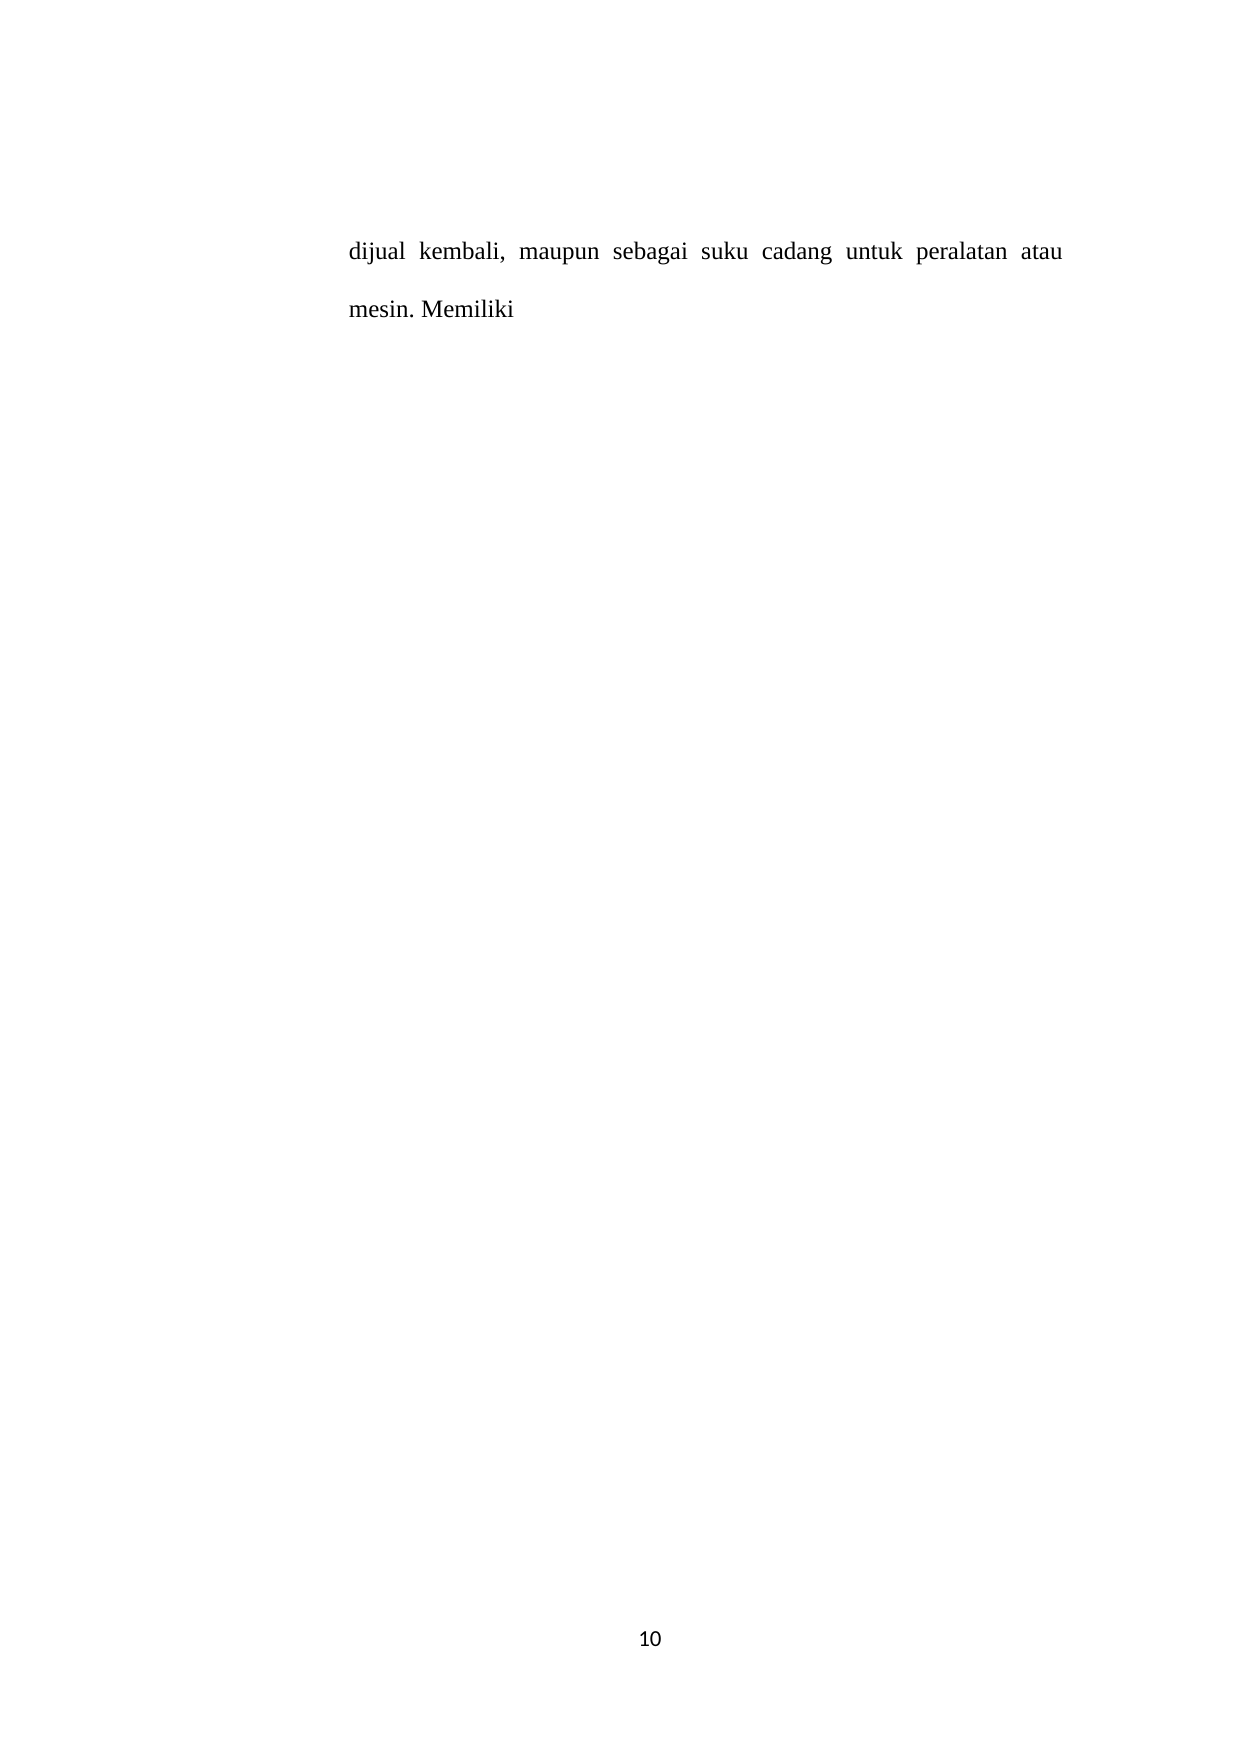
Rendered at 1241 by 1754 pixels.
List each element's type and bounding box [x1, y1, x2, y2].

list [349, 236, 1063, 322]
